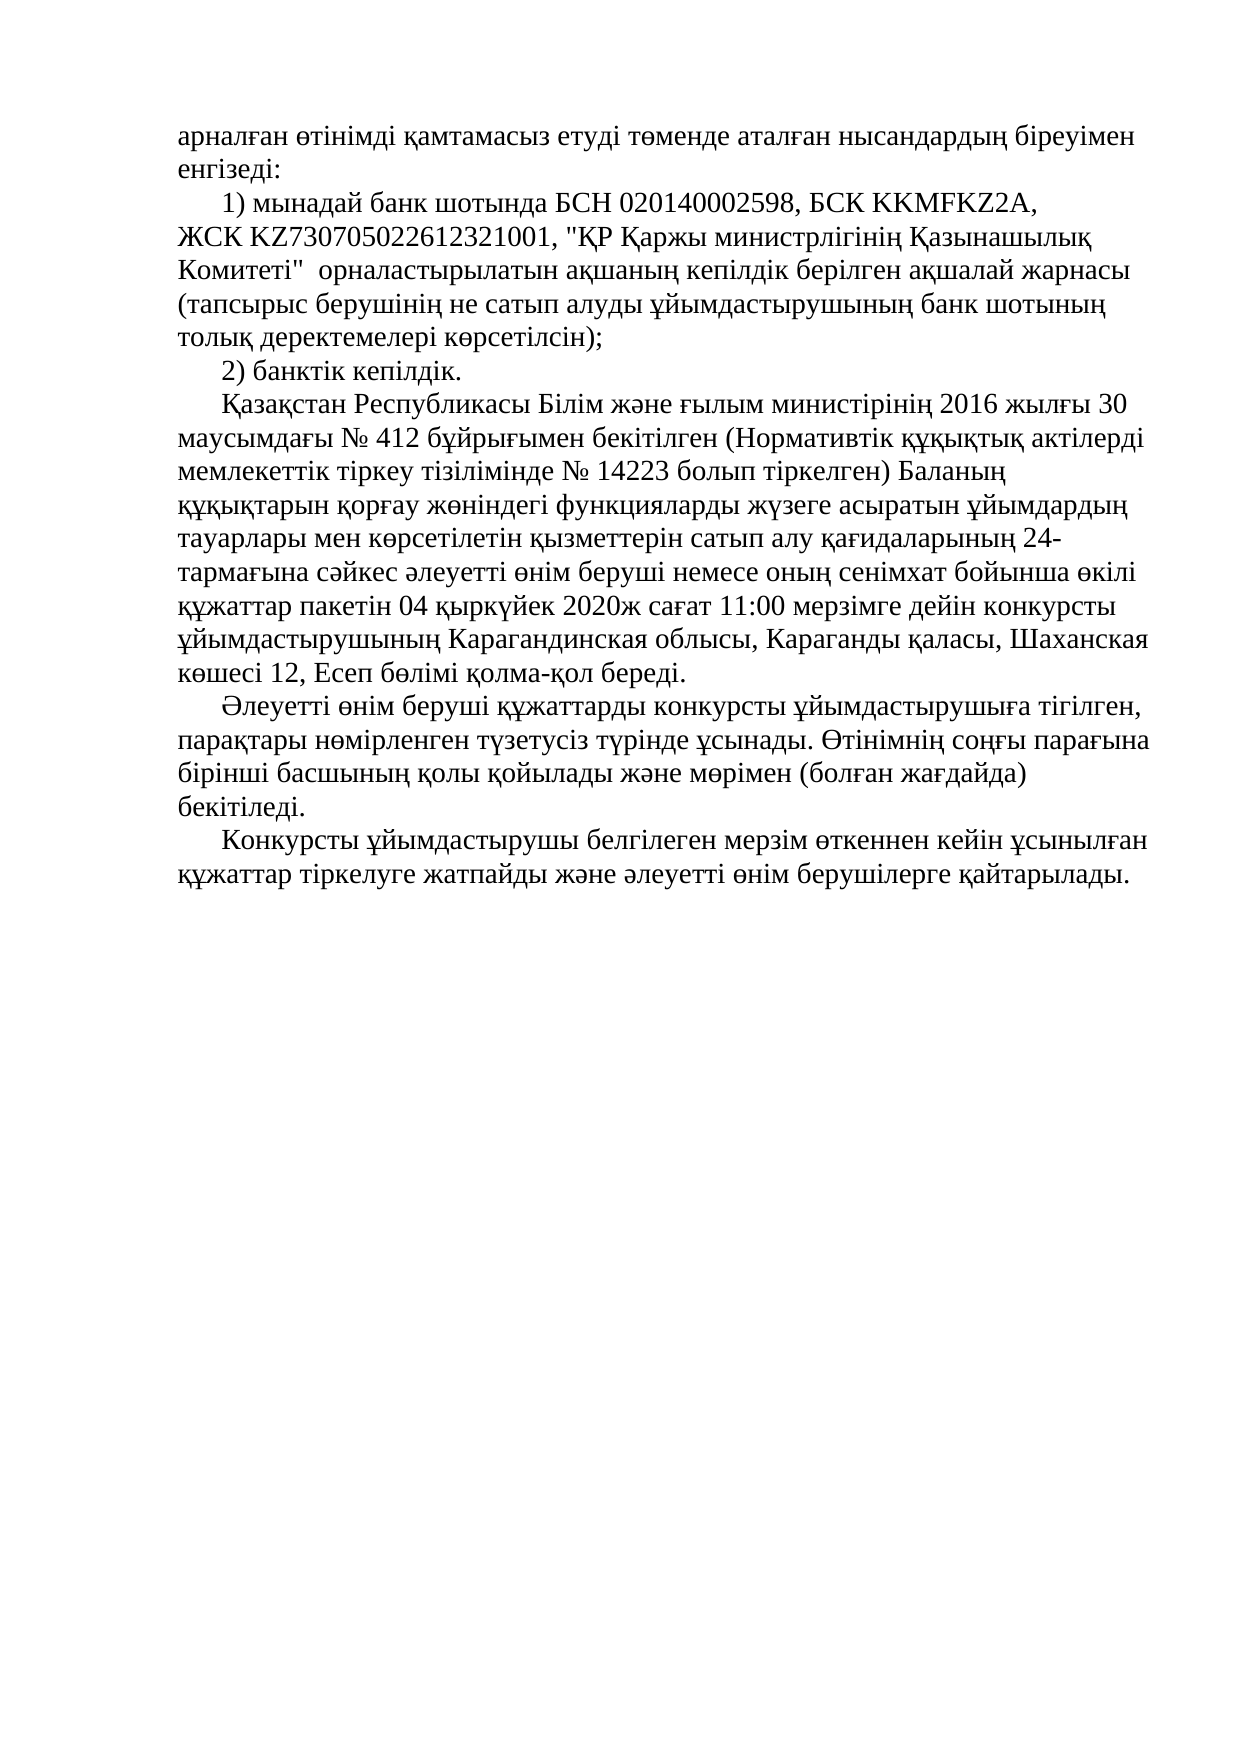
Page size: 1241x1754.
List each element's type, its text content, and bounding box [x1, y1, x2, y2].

text 2) банктік кепілдік. [177, 353, 1152, 386]
text Конкурсты ұйымдастырушы белгілеген мерзім өткеннен кейін ұсынылған құжаттар тіркелуге жатпайды және әлеуетті өнім берушілерге қайтарылады. [177, 822, 1152, 889]
text Қазақстан Республикасы Білім және ғылым министірінің 2016 жылғы 30 маусымдағы № 412 бұйрығымен бекітілген (Нормативтік құқықтық актілерді мемлекеттік тіркеу тізілімінде № 14223 болып тіркелген) Баланың құқықтарын қорғау жөніндегі функцияларды жүзеге асыратын ұйымдардың тауарлары мен көрсетілетін қызметтерін сатып алу қағидаларының 24-тармағына сәйкес әлеуетті өнім беруші немесе оның сенімхат бойынша өкілі құжаттар пакетін 04 қыркүйек 2020ж сағат 11:00 мерзімге дейін конкурсты ұйымдастырушының Карагандинская облысы, Караганды қаласы, Шаханская көшесі 12, Есеп бөлімі қолма-қол береді. [177, 386, 1152, 688]
text 1) мынадай банк шотында БСН 020140002598, БСК KKMFKZ2A, [177, 185, 1152, 219]
text Әлеуетті өнім беруші құжаттарды конкурсты ұйымдастырушыға тігілген, парақтары нөмірленген түзетусіз түрінде ұсынады. Өтінімнің соңғы парағына бірінші басшының қолы қойылады және мөрімен (болған жағдайда) бекітіледі. [177, 688, 1152, 822]
text ЖСК KZ730705022612321001, "ҚР Қаржы министрлігінің Қазынашылық Комитеті" орналастырылатын ақшаның кепілдік берілген ақшалай жарнасы (тапсырыс берушінің не сатып алуды ұйымдастырушының банк шотының толық деректемелері көрсетілсін); [177, 219, 1152, 353]
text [177, 118, 1152, 185]
